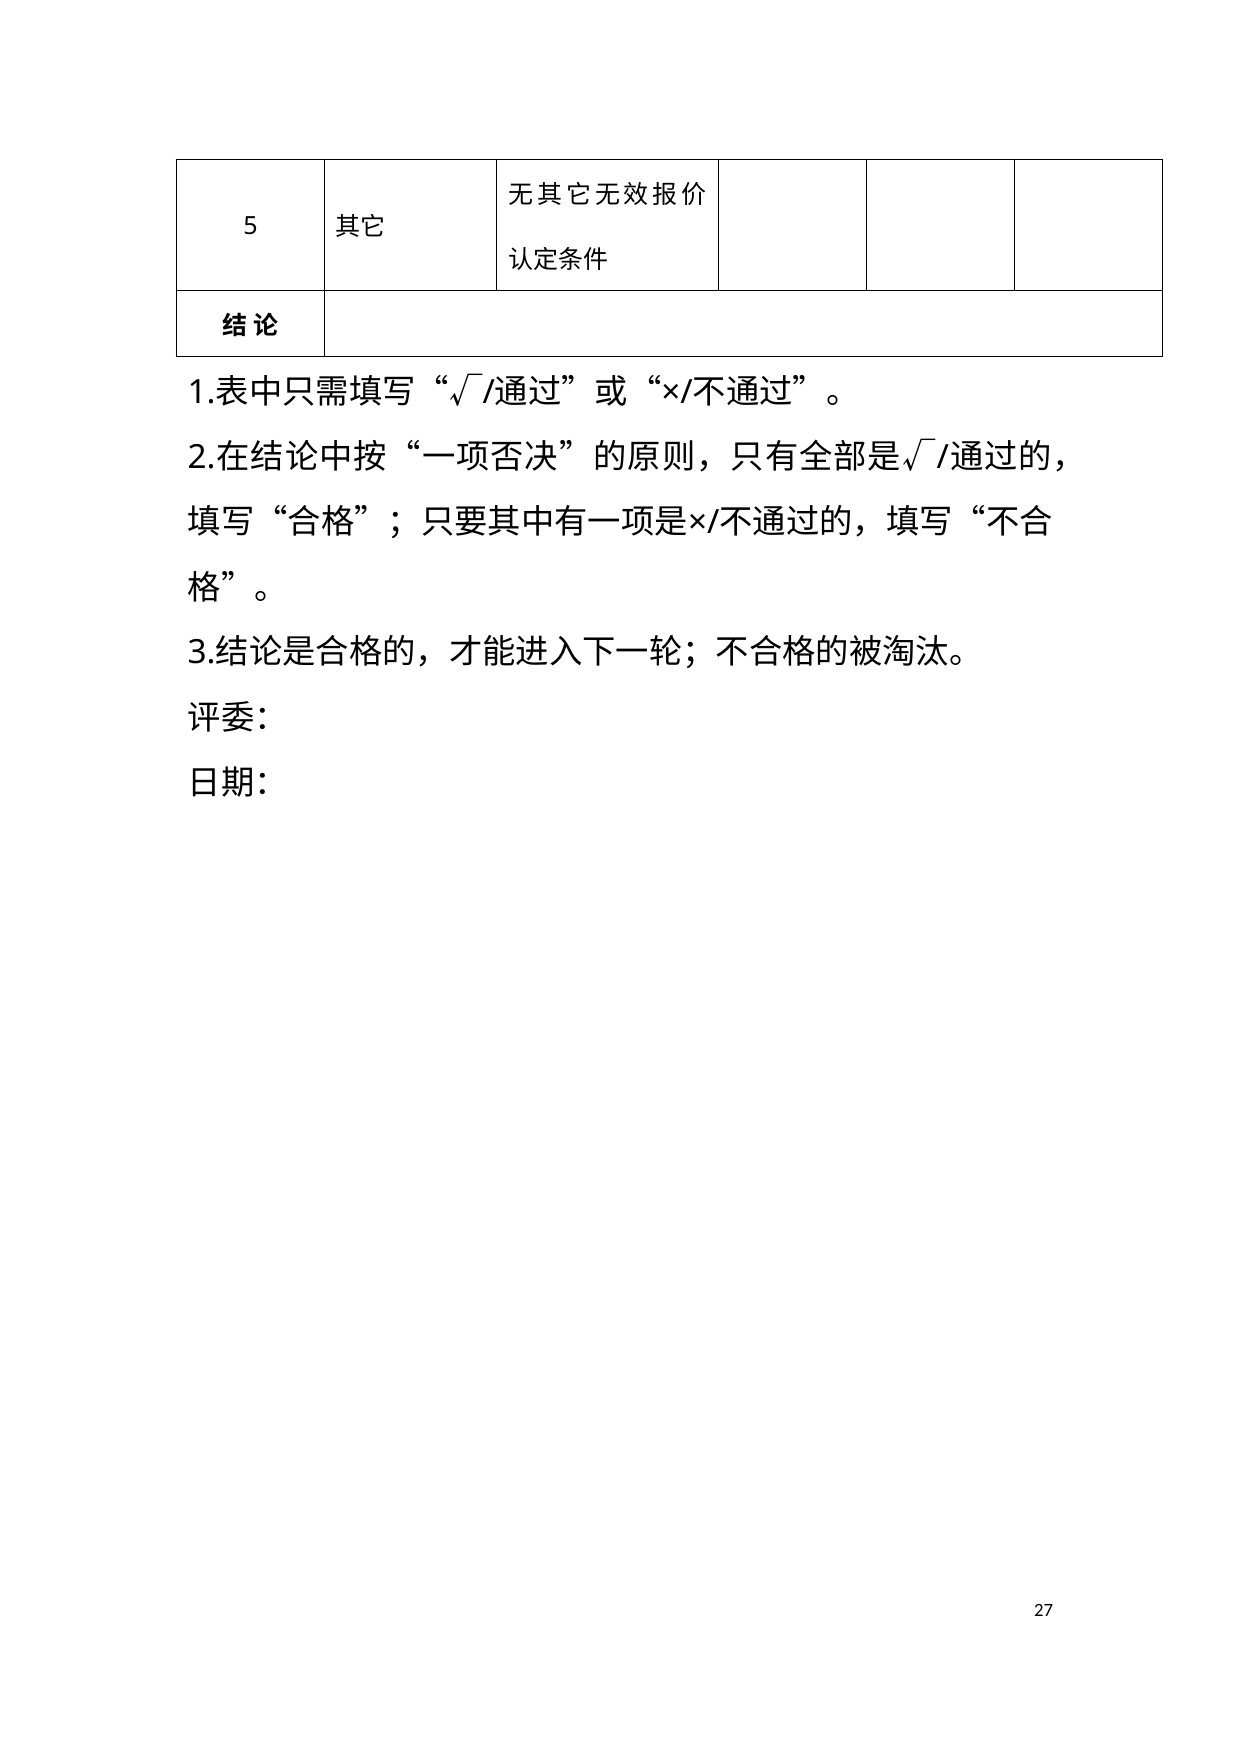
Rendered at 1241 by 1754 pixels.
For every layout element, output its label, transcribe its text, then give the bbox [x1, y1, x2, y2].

table_cell 5 [177, 160, 324, 290]
table_cell 结 论 [177, 291, 324, 356]
text 日期： [187, 747, 1053, 812]
text 2.在结论中按“一项否决”的原则，只有全部是√/通过的，填写“合格”；只要其中有一项是×/不通过的，填写“不合格”。 [187, 422, 1053, 617]
table_cell 无其它无效报价认定条件 [497, 160, 718, 290]
text 3.结论是合格的，才能进入下一轮；不合格的被淘汰。 [187, 617, 1053, 682]
table_cell 其它 [325, 160, 496, 290]
table_cell [867, 160, 1014, 290]
text 1.表中只需填写“√/通过”或“×/不通过”。 [187, 357, 1053, 422]
table_cell [325, 291, 1162, 356]
table_cell [1015, 160, 1162, 290]
table_cell [719, 160, 866, 290]
text 评委： [187, 682, 1053, 747]
